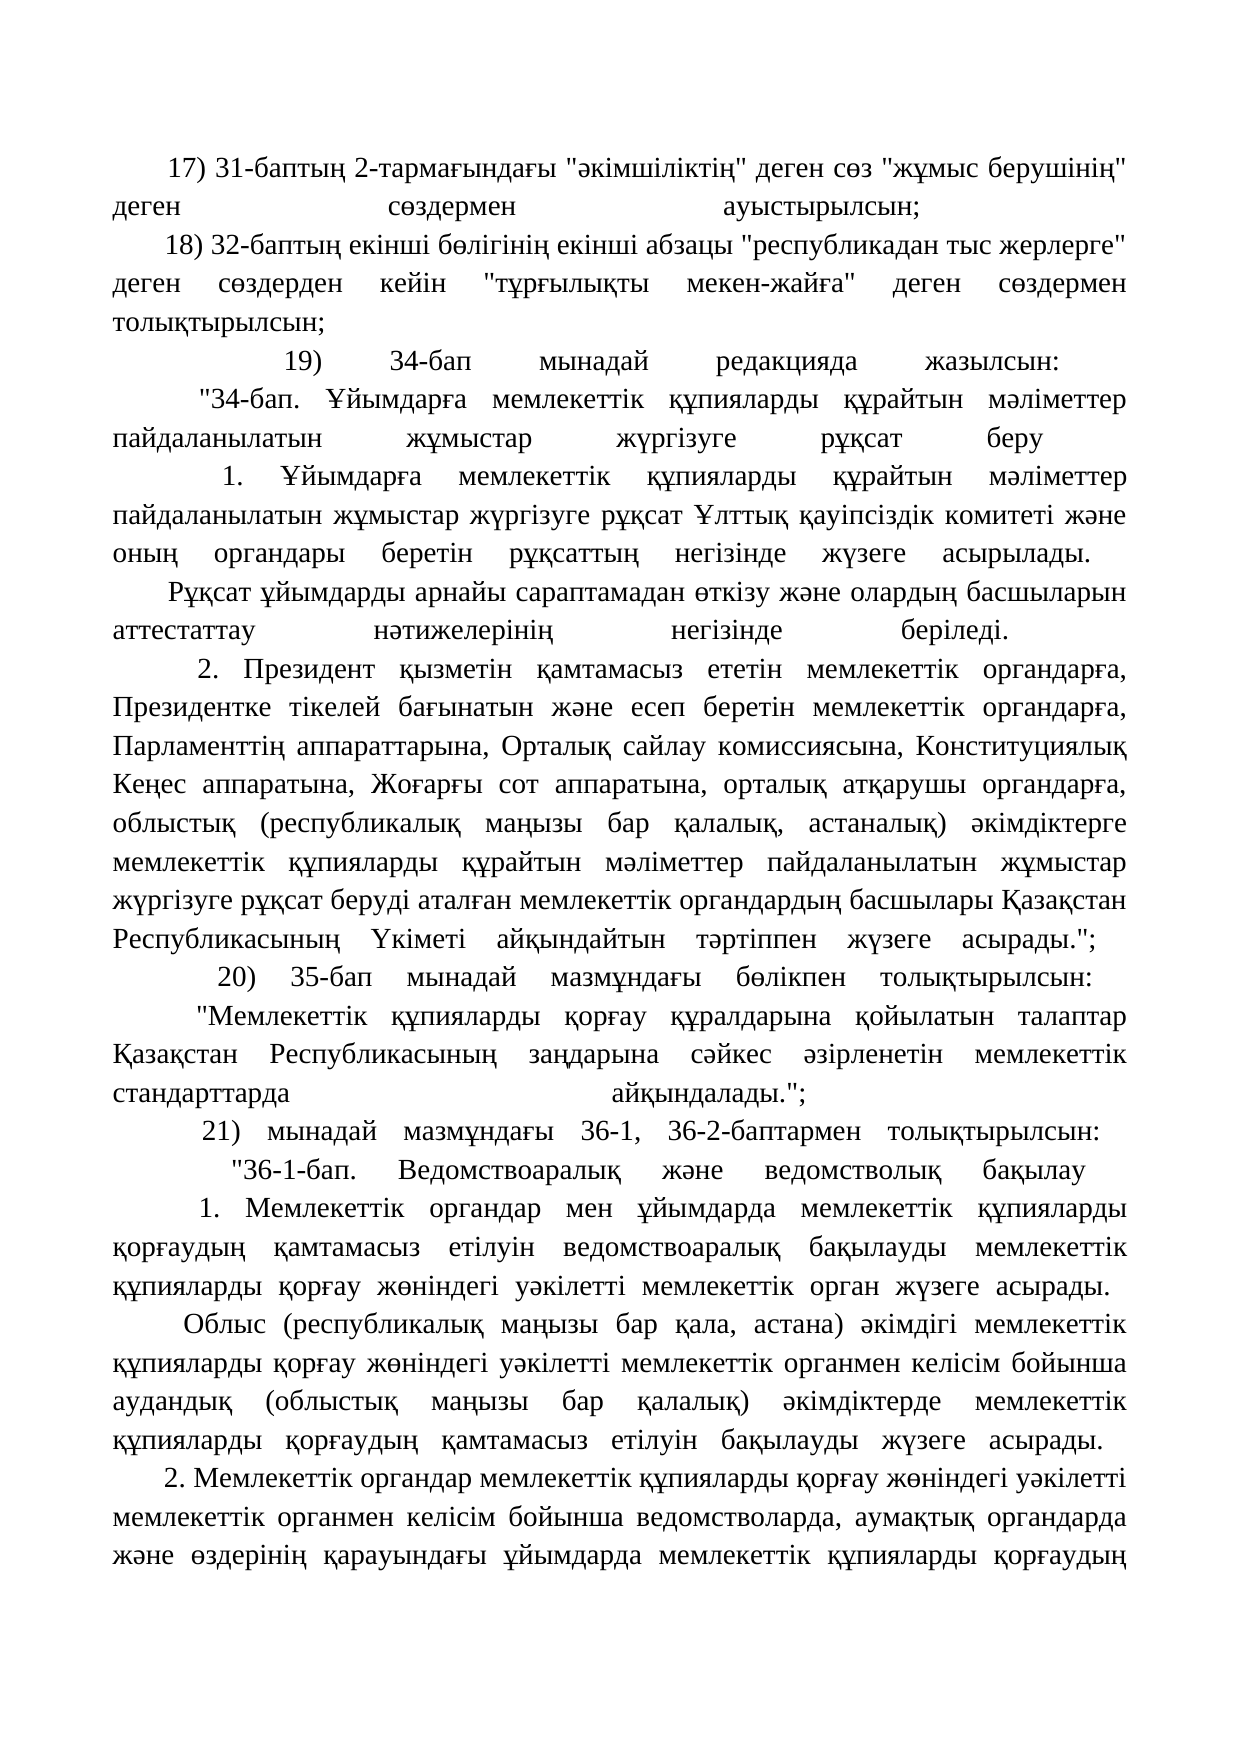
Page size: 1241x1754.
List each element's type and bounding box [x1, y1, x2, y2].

text [112, 150, 1128, 1571]
